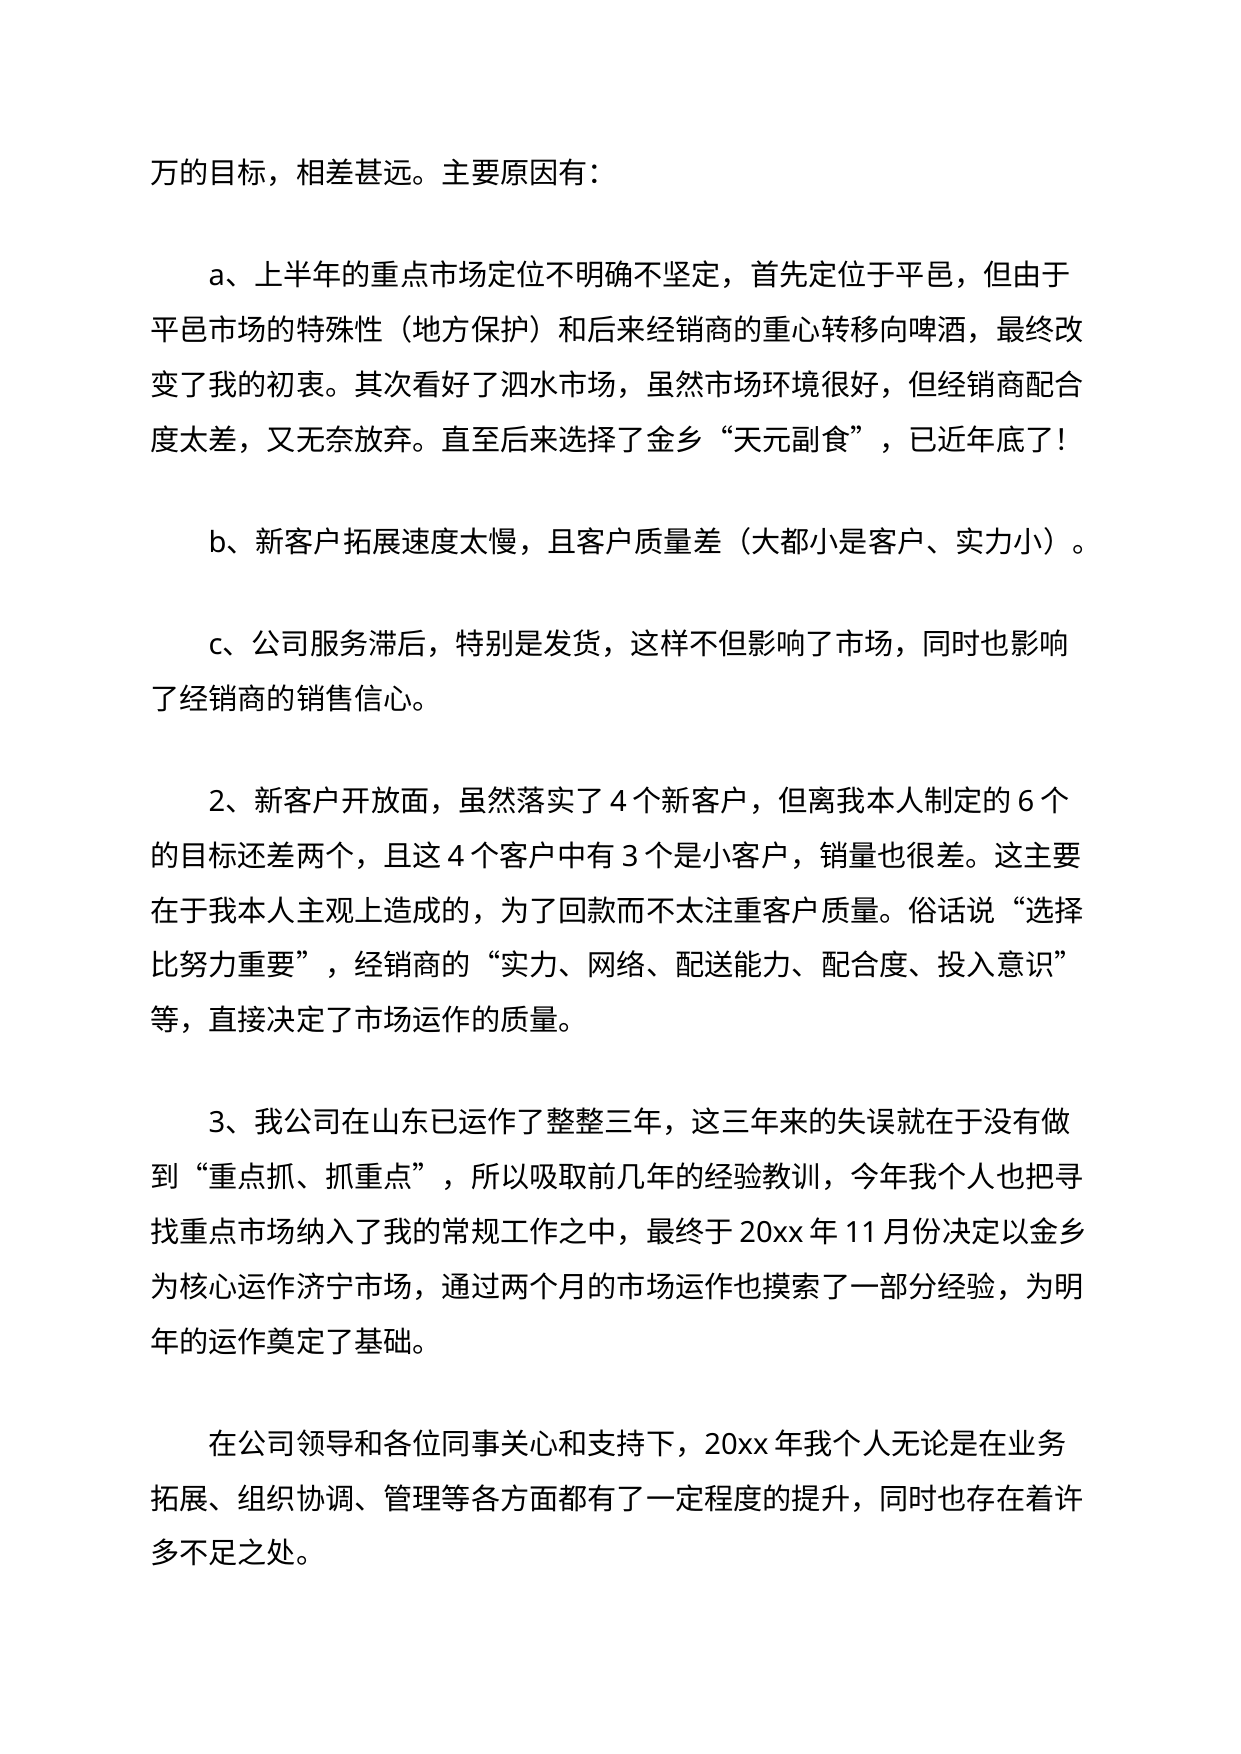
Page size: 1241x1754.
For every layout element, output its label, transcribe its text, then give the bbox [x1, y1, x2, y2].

text a、上半年的重点市场定位不明确不坚定，首先定位于平邑，但由于平邑市场的特殊性（地方保护）和后来经销商的重心转移向啤酒，最终改变了我的初衷。其次看好了泗水市场，虽然市场环境很好，但经销商配合度太差，又无奈放弃。直至后来选择了金乡“天元副食”，已近年底了！ [150, 252, 1090, 459]
text c、公司服务滞后，特别是发货，这样不但影响了市场，同时也影响了经销商的销售信心。 [150, 620, 1090, 718]
text b、新客户拓展速度太慢，且客户质量差（大都小是客户、实力小）。 [150, 518, 1090, 561]
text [150, 150, 1090, 192]
text 在公司领导和各位同事关心和支持下，20xx年我个人无论是在业务拓展、组织协调、管理等各方面都有了一定程度的提升，同时也存在着许多不足之处。 [150, 1420, 1090, 1572]
text 2、新客户开放面，虽然落实了4个新客户，但离我本人制定的6个的目标还差两个，且这4个客户中有3个是小客户，销量也很差。这主要在于我本人主观上造成的，为了回款而不太注重客户质量。俗话说“选择比努力重要”，经销商的“实力、网络、配送能力、配合度、投入意识”等，直接决定了市场运作的质量。 [150, 777, 1090, 1039]
text 3、我公司在山东已运作了整整三年，这三年来的失误就在于没有做到“重点抓、抓重点”，所以吸取前几年的经验教训，今年我个人也把寻找重点市场纳入了我的常规工作之中，最终于20xx年11月份决定以金乡为核心运作济宁市场，通过两个月的市场运作也摸索了一部分经验，为明年的运作奠定了基础。 [150, 1099, 1090, 1361]
